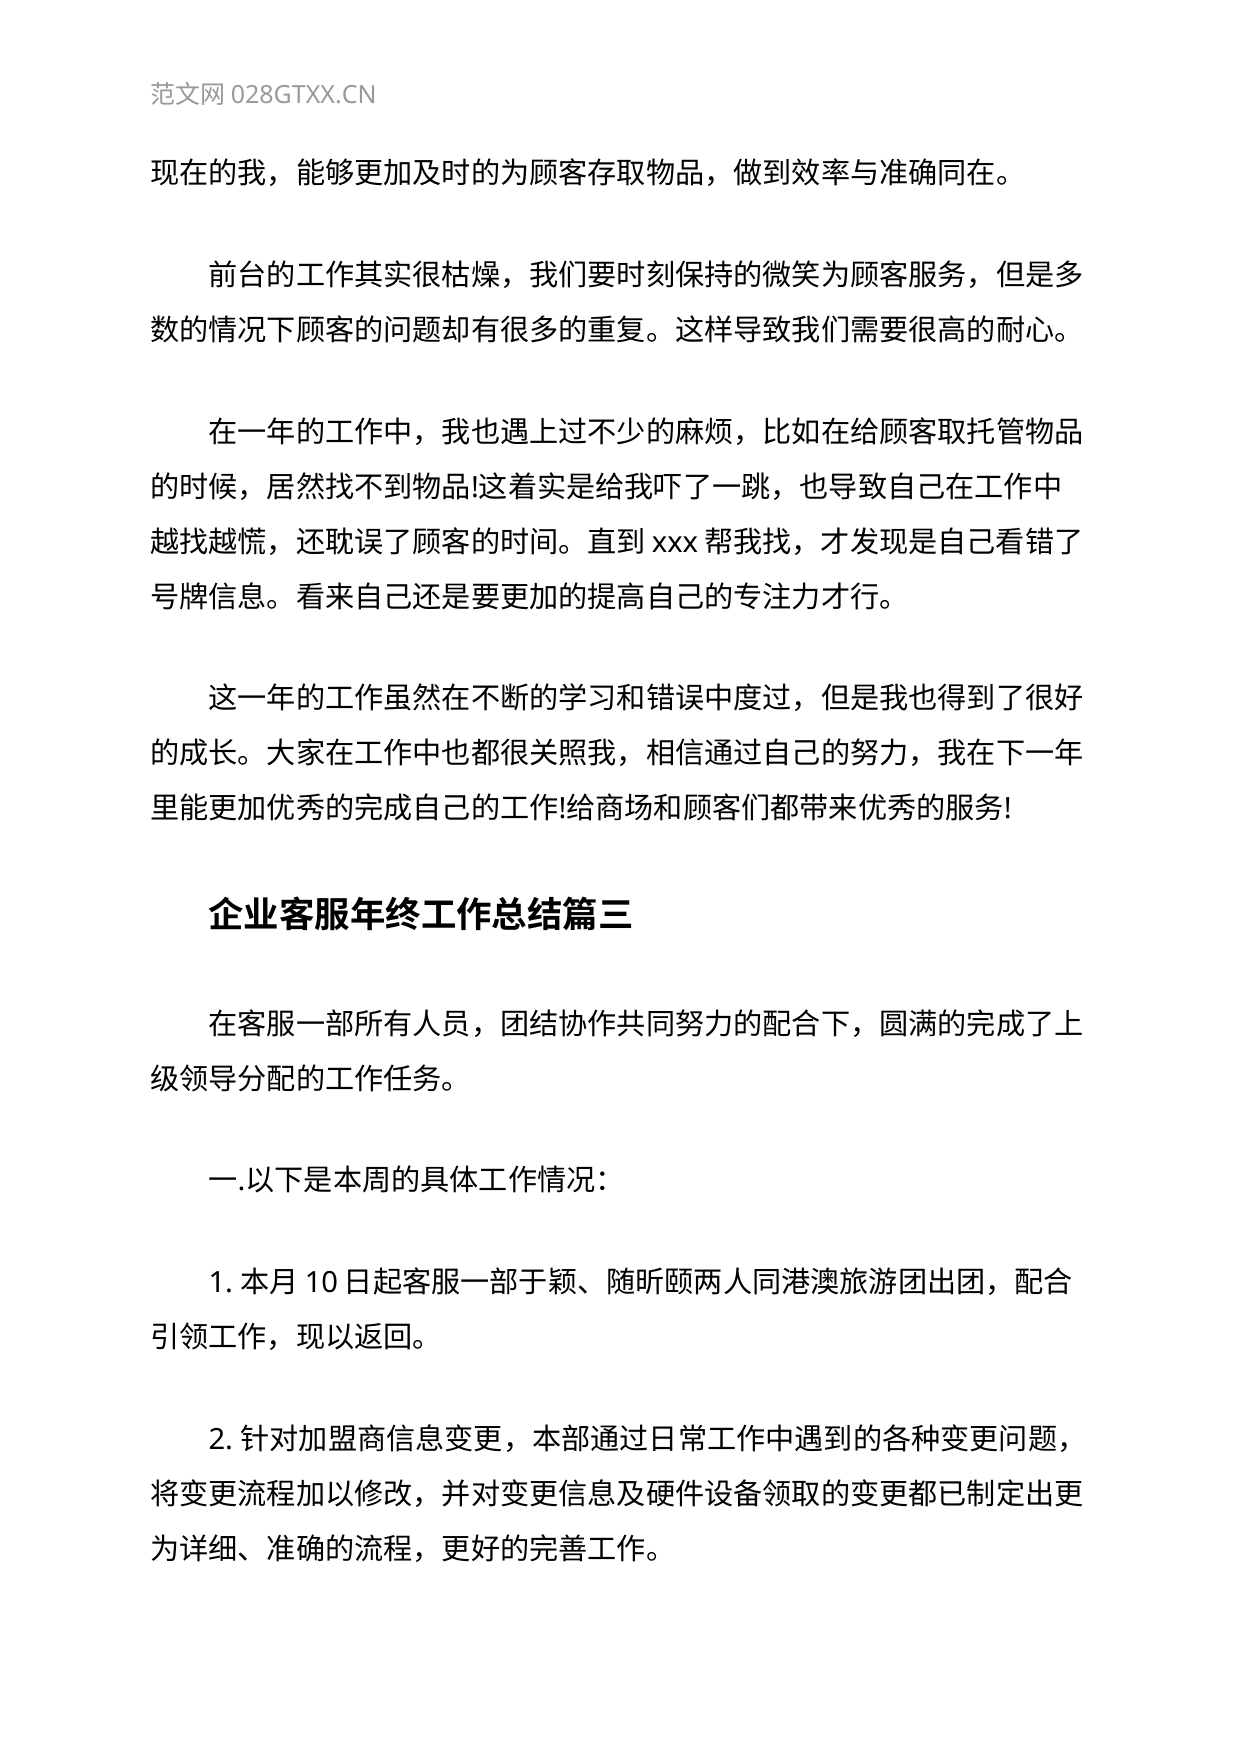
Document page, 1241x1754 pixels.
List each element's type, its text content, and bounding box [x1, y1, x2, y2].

text 2. 针对加盟商信息变更，本部通过日常工作中遇到的各种变更问题，将变更流程加以修改，并对变更信息及硬件设备领取的变更都已制定出更为详细、准确的流程，更好的完善工作。 [150, 1416, 1090, 1568]
text 在客服一部所有人员，团结协作共同努力的配合下，圆满的完成了上级领导分配的工作任务。 [150, 1000, 1090, 1097]
text 这一年的工作虽然在不断的学习和错误中度过，但是我也得到了很好的成长。大家在工作中也都很关照我，相信通过自己的努力，我在下一年里能更加优秀的完成自己的工作!给商场和顾客们都带来优秀的服务! [150, 675, 1090, 827]
text 一.以下是本周的具体工作情况： [150, 1157, 1090, 1199]
text 企业客服年终工作总结篇三 [150, 887, 1090, 938]
text 在一年的工作中，我也遇上过不少的麻烦，比如在给顾客取托管物品的时候，居然找不到物品!这着实是给我吓了一跳，也导致自己在工作中越找越慌，还耽误了顾客的时间。直到xxx帮我找，才发现是自己看错了号牌信息。看来自己还是要更加的提高自己的专注力才行。 [150, 408, 1090, 616]
text 1. 本月10日起客服一部于颖、随昕颐两人同港澳旅游团出团，配合引领工作，现以返回。 [150, 1259, 1090, 1356]
text 前台的工作其实很枯燥，我们要时刻保持的微笑为顾客服务，但是多数的情况下顾客的问题却有很多的重复。这样导致我们需要很高的耐心。 [150, 252, 1090, 349]
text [150, 150, 1090, 192]
